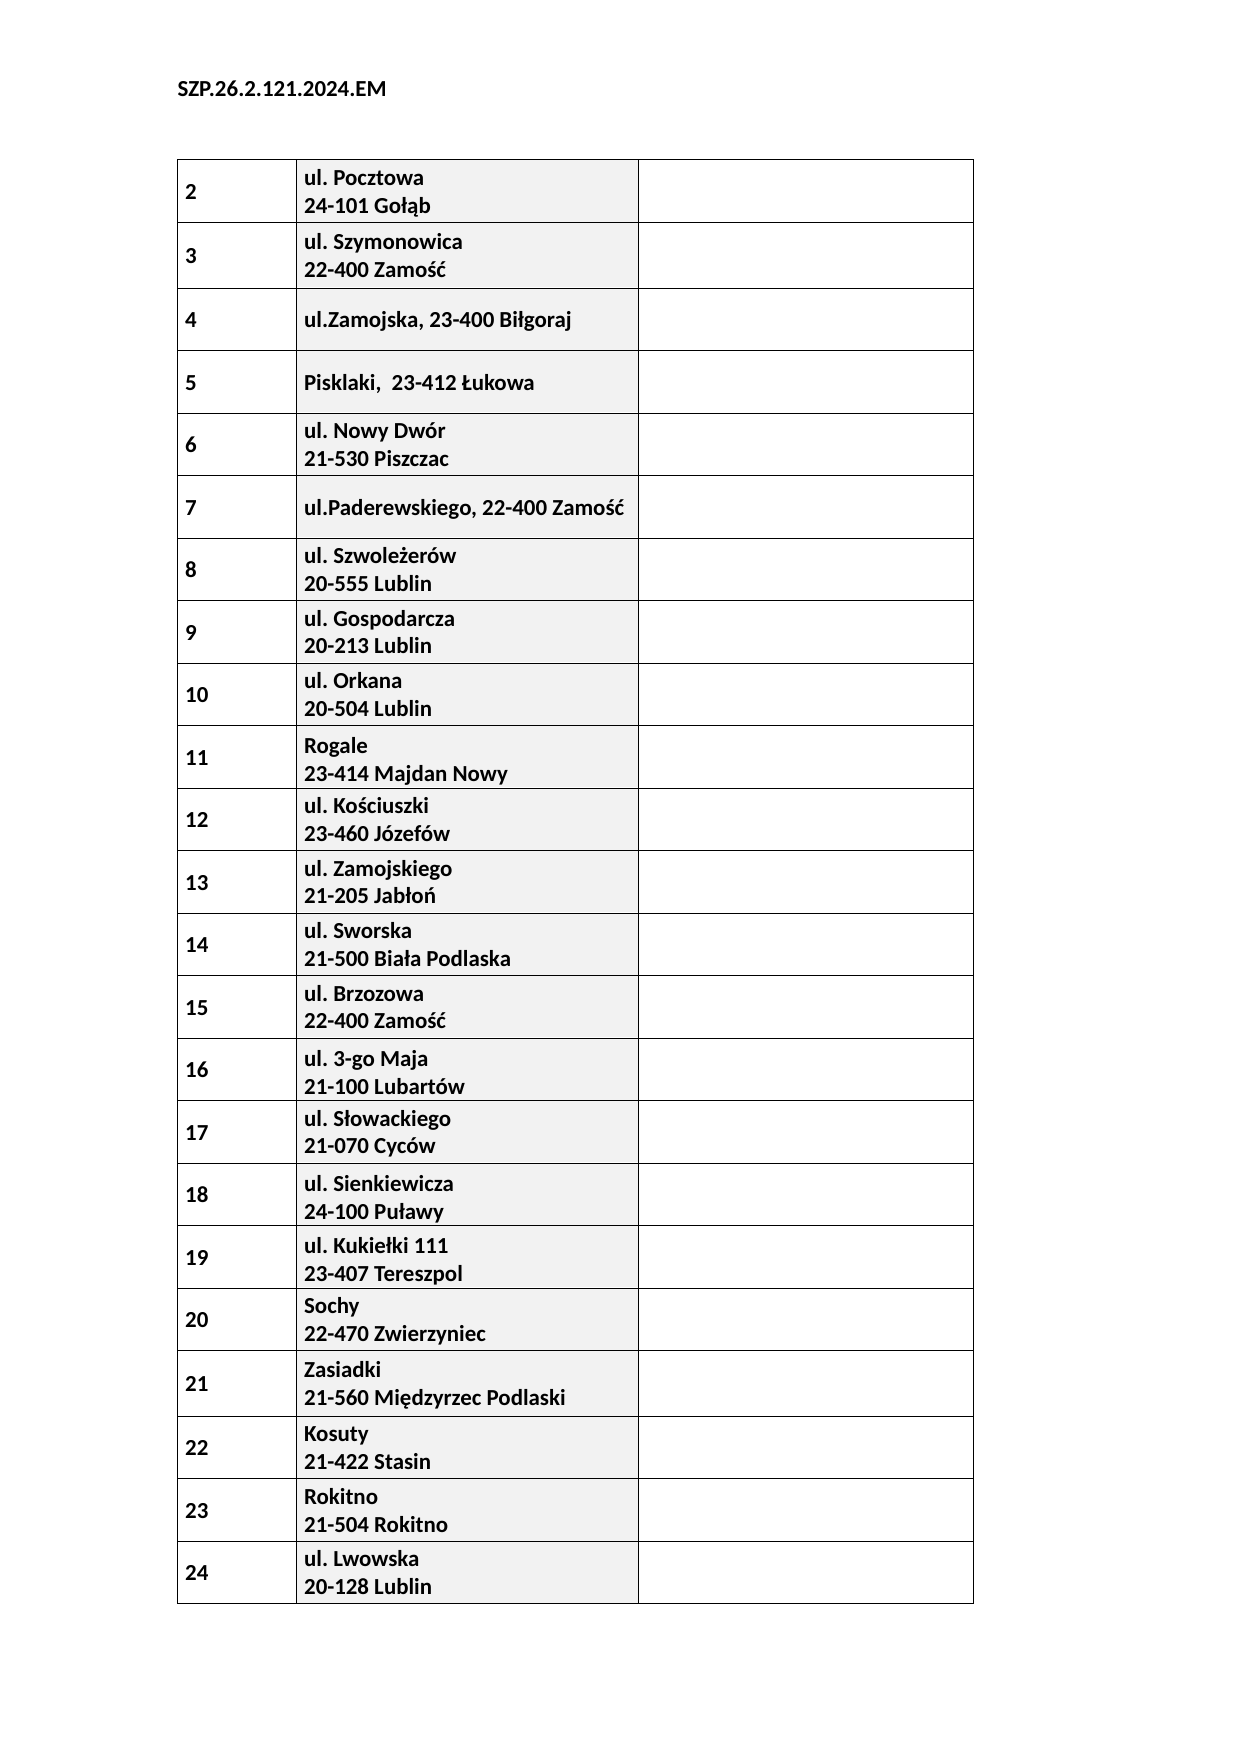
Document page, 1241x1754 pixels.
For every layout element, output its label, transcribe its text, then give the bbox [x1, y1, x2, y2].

table_cell ul. Szwoleżerów 20-555 Lublin [297, 539, 638, 600]
table_cell ul. Zamojskiego 21-205 Jabłoń [297, 851, 638, 912]
table_cell [639, 851, 973, 912]
table_cell Kosuty 21-422 Stasin [297, 1417, 638, 1478]
table_cell [639, 1226, 973, 1287]
table_cell 3 [178, 223, 296, 287]
table_cell ul. Kukiełki 111 23-407 Tereszpol [297, 1226, 638, 1287]
table_cell ul. Kościuszki 23-460 Józefów [297, 789, 638, 850]
table_cell [639, 601, 973, 662]
table_cell ul. Nowy Dwór 21-530 Piszczac [297, 414, 638, 475]
table_cell ul. Brzozowa 22-400 Zamość [297, 976, 638, 1037]
table_cell 10 [178, 664, 296, 725]
table_cell [639, 1101, 973, 1162]
table_cell 7 [178, 476, 296, 537]
table_cell [639, 914, 973, 975]
table_cell Rokitno 21-504 Rokitno [297, 1479, 638, 1541]
table_cell ul. Lwowska 20-128 Lublin [297, 1542, 638, 1603]
table_cell 8 [178, 539, 296, 600]
table_cell 18 [178, 1164, 296, 1225]
table_cell 23 [178, 1479, 296, 1541]
table_cell [639, 726, 973, 787]
table_cell 20 [178, 1289, 296, 1350]
table_cell Rogale 23-414 Majdan Nowy [297, 726, 638, 787]
table_cell 2 [178, 160, 296, 222]
table_cell Sochy 22-470 Zwierzyniec [297, 1289, 638, 1350]
table_cell ul. Szymonowica 22-400 Zamość [297, 223, 638, 287]
table_cell 16 [178, 1039, 296, 1100]
table_cell [639, 289, 973, 350]
table_cell [639, 539, 973, 600]
table_cell 19 [178, 1226, 296, 1287]
table_cell 21 [178, 1351, 296, 1416]
table_cell [639, 1479, 973, 1541]
table_cell 11 [178, 726, 296, 787]
table_cell ul. Orkana 20-504 Lublin [297, 664, 638, 725]
table_cell ul. 3-go Maja 21-100 Lubartów [297, 1039, 638, 1100]
table_cell Pisklaki, 23-412 Łukowa [297, 351, 638, 412]
table_cell ul. Sworska 21-500 Biała Podlaska [297, 914, 638, 975]
table_cell [639, 1039, 973, 1100]
table_cell ul. Gospodarcza 20-213 Lublin [297, 601, 638, 662]
table_cell [639, 351, 973, 412]
table_cell [639, 976, 973, 1037]
table_cell 12 [178, 789, 296, 850]
table_cell Zasiadki 21-560 Międzyrzec Podlaski [297, 1351, 638, 1416]
table_cell [639, 476, 973, 537]
table_cell [639, 414, 973, 475]
table_cell [639, 160, 973, 222]
table_cell 6 [178, 414, 296, 475]
table_cell 17 [178, 1101, 296, 1162]
table_cell [639, 223, 973, 287]
table_cell 14 [178, 914, 296, 975]
table_cell ul.Zamojska, 23-400 Biłgoraj [297, 289, 638, 350]
table_cell [639, 1164, 973, 1225]
table_cell [639, 1417, 973, 1478]
table_cell [639, 664, 973, 725]
table_cell ul. Sienkiewicza 24-100 Puławy [297, 1164, 638, 1225]
table_cell 22 [178, 1417, 296, 1478]
table_cell 24 [178, 1542, 296, 1603]
table_cell [639, 1351, 973, 1416]
table_cell ul. Pocztowa 24-101 Gołąb [297, 160, 638, 222]
table_cell 15 [178, 976, 296, 1037]
table_cell [639, 1289, 973, 1350]
table_cell 13 [178, 851, 296, 912]
table_cell 4 [178, 289, 296, 350]
table_cell ul.Paderewskiego, 22-400 Zamość [297, 476, 638, 537]
table_cell ul. Słowackiego 21-070 Cyców [297, 1101, 638, 1162]
table_cell 5 [178, 351, 296, 412]
table_cell [639, 1542, 973, 1603]
table_cell 9 [178, 601, 296, 662]
table_cell [639, 789, 973, 850]
